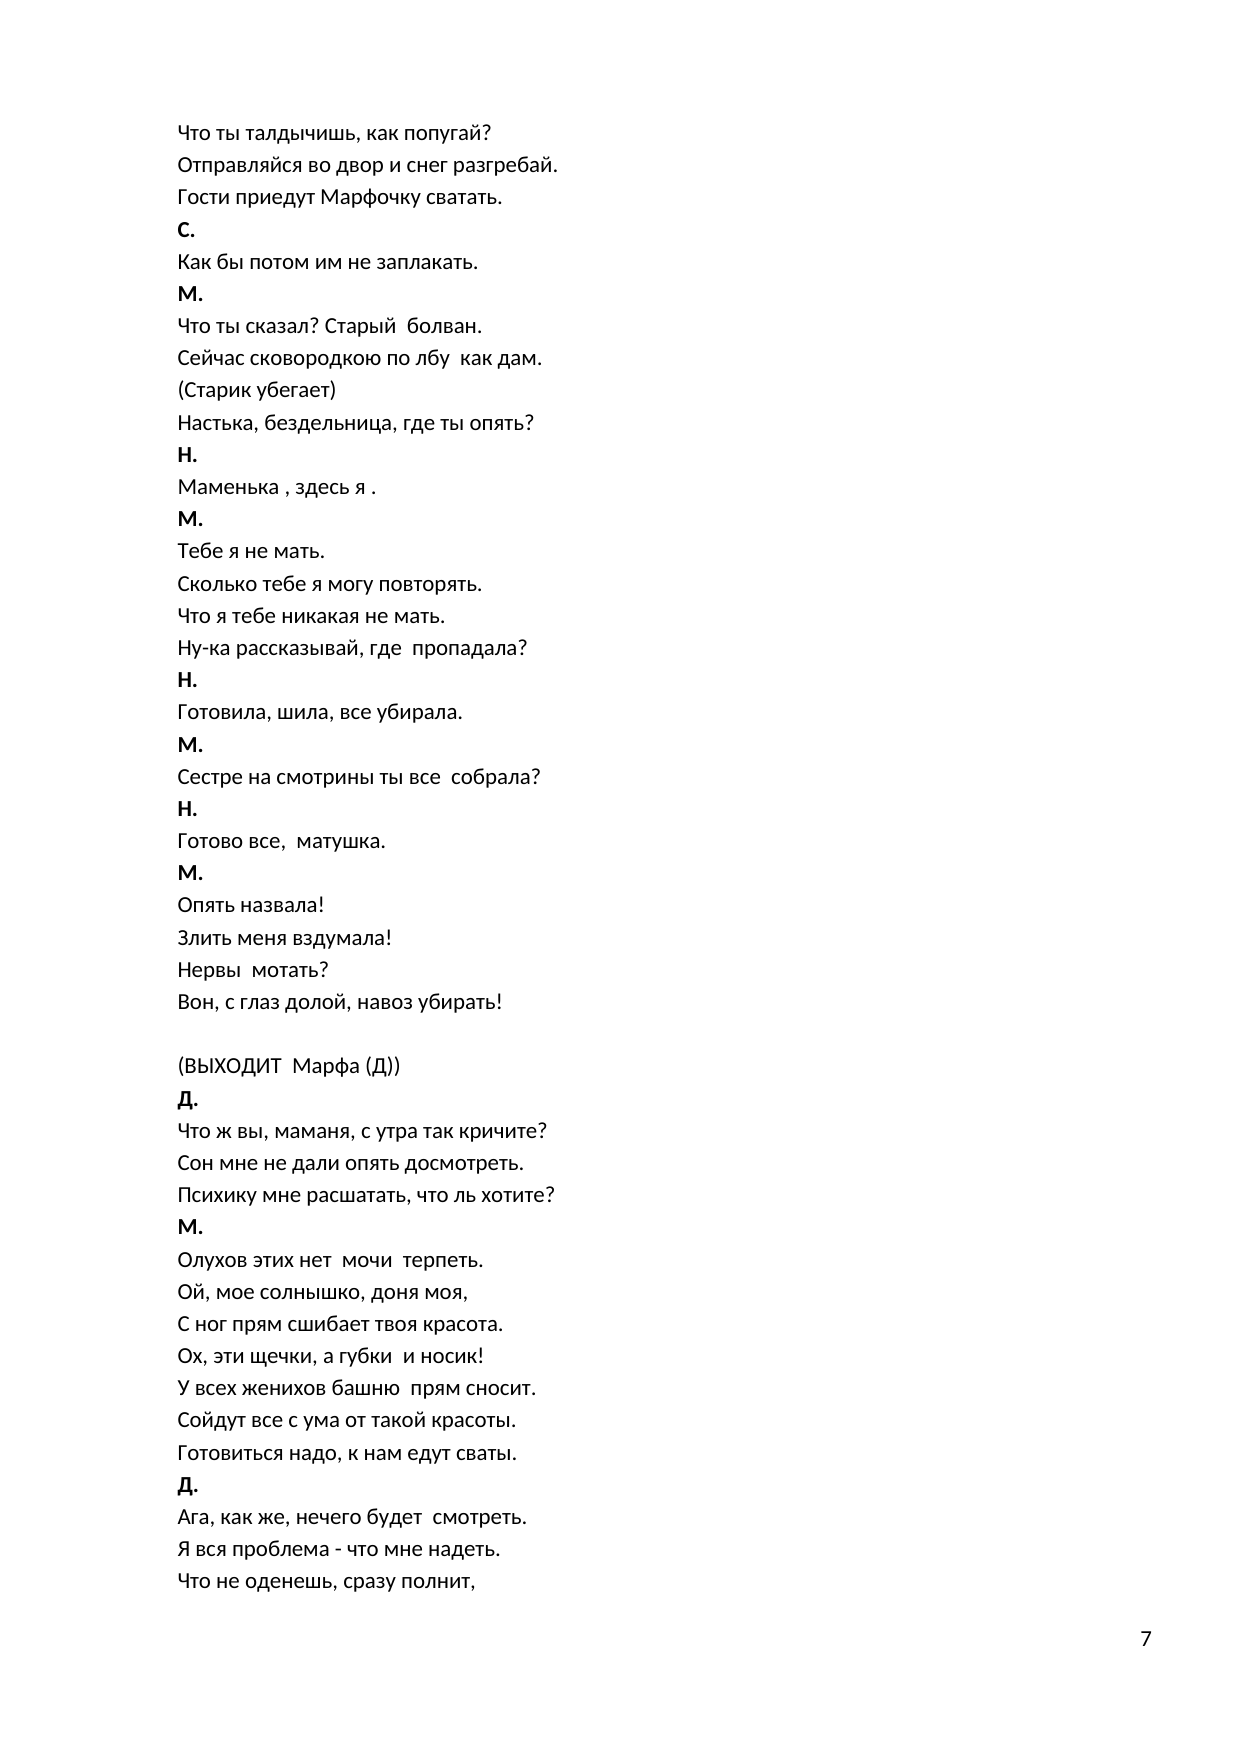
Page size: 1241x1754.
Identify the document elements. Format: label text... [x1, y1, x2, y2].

text Сейчас сковородкою по лбу как дам. [177, 343, 1152, 371]
text Что ж вы, маманя, с утра так кричите? [177, 1116, 1152, 1144]
text Что ты талдычишь, как попугай? [177, 118, 1152, 146]
text Д. [177, 1470, 1152, 1498]
text Сойдут все с ума от такой красоты. [177, 1406, 1152, 1434]
text Маменька , здесь я . [177, 472, 1152, 500]
text Н. [177, 794, 1152, 822]
text Готовила, шила, все убирала. [177, 697, 1152, 726]
text Готово все, матушка. [177, 826, 1152, 854]
text М. [177, 279, 1152, 307]
text Сон мне не дали опять досмотреть. [177, 1148, 1152, 1176]
text Опять назвала! [177, 891, 1152, 919]
text Что не оденешь, сразу полнит, [177, 1567, 1152, 1594]
text С ног прям сшибает твоя красота. [177, 1309, 1152, 1337]
text Настька, бездельница, где ты опять? [177, 408, 1152, 436]
text Нервы мотать? [177, 955, 1152, 983]
text Ой, мое солнышко, доня моя, [177, 1277, 1152, 1305]
text Вон, с глаз долой, навоз убирать! [177, 987, 1152, 1015]
text Олухов этих нет мочи терпеть. [177, 1245, 1152, 1273]
text Тебе я не мать. [177, 537, 1152, 564]
text У всех женихов башню прям сносит. [177, 1373, 1152, 1401]
text Сколько тебе я могу повторять. [177, 569, 1152, 597]
text М. [177, 504, 1152, 532]
text М. [177, 858, 1152, 886]
text Ага, как же, нечего будет смотреть. [177, 1502, 1152, 1530]
text (Старик убегает) [177, 376, 1152, 404]
text Готовиться надо, к нам едут сваты. [177, 1438, 1152, 1466]
text Гости приедут Марфочку сватать. [177, 182, 1152, 211]
text М. [177, 730, 1152, 758]
text Отправляйся во двор и снег разгребай. [177, 150, 1152, 178]
text Психику мне расшатать, что ль хотите? [177, 1180, 1152, 1208]
text (ВЫХОДИТ Марфа (Д)) [177, 1052, 1152, 1079]
text Д. [177, 1084, 1152, 1112]
text Что ты сказал? Старый болван. [177, 311, 1152, 339]
text М. [177, 1212, 1152, 1241]
text Ну-ка рассказывай, где пропадала? [177, 633, 1152, 661]
text Сестре на смотрины ты все собрала? [177, 762, 1152, 790]
text Ох, эти щечки, а губки и носик! [177, 1341, 1152, 1369]
text С. [177, 215, 1152, 243]
text Как бы потом им не заплакать. [177, 247, 1152, 275]
text Я вся проблема - что мне надеть. [177, 1534, 1152, 1562]
text Н. [177, 440, 1152, 468]
text Что я тебе никакая не мать. [177, 601, 1152, 629]
text Злить меня вздумала! [177, 923, 1152, 951]
text Н. [177, 665, 1152, 693]
